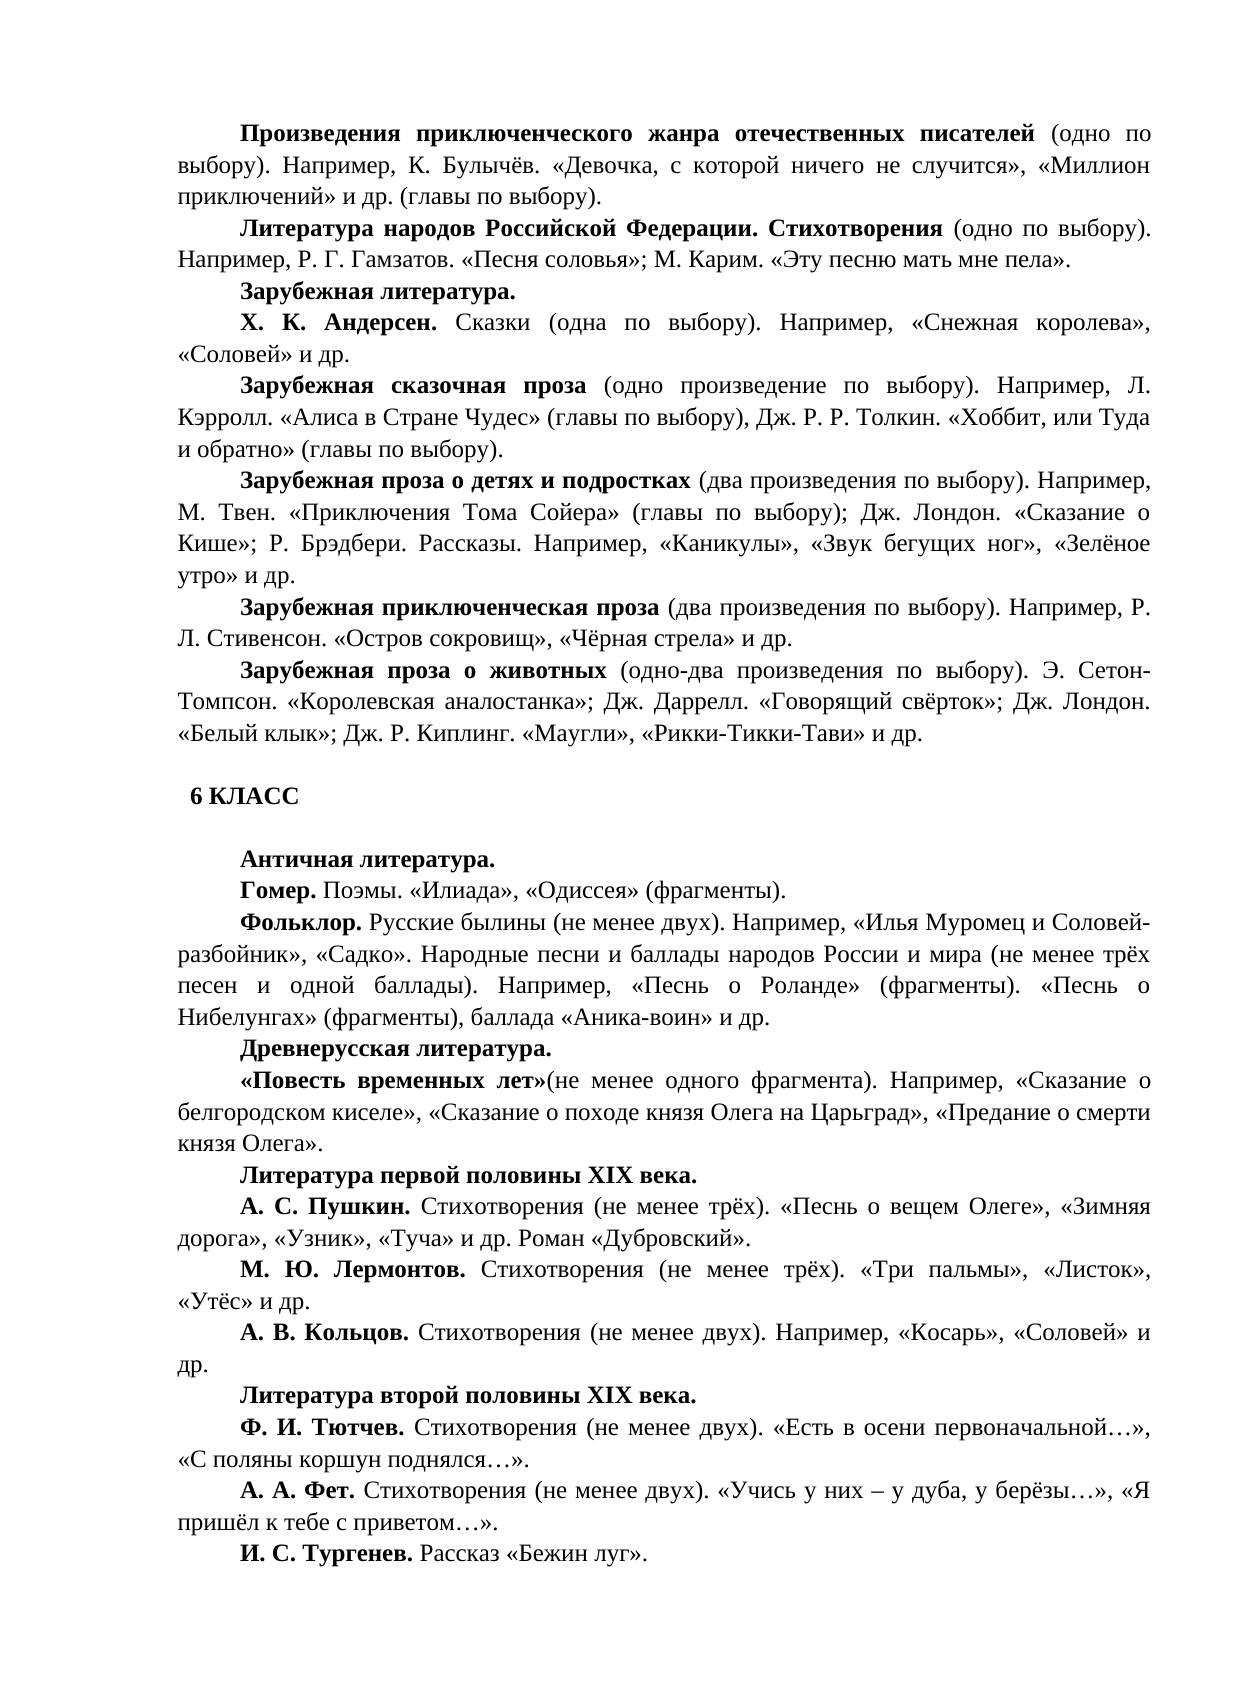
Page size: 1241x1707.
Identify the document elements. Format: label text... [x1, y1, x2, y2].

text Гомер. Поэмы. «Илиада», «Одиссея» (фрагменты). [177, 876, 1152, 904]
text Литература первой половины XIX века. [177, 1160, 1152, 1188]
text Зарубежная проза о животных ‌(одно-два произведения по выбору). Э. Сетон-Томпсон. «Королевская аналостанка»; Дж. Даррелл. «Говорящий свёрток»; Дж. Лондон. «Белый клык»; Дж. Р. Киплинг. «Маугли», «Рикки-Тикки-Тави» и др.‌‌ [177, 655, 1152, 747]
text Зарубежная литература. [177, 276, 1152, 305]
text Х. К. Андерсен. Сказки ‌(одна по выбору). Например, «Снежная королева», «Соловей» и др.‌‌ [177, 307, 1152, 368]
text Античная литература. [177, 844, 1152, 873]
text А. В. Кольцов. Стихотворения ‌(не менее двух). Например, «Косарь», «Соловей» и др.‌‌ [177, 1317, 1152, 1378]
text Ф. И. Тютчев. Стихотворения ‌(не менее двух). «Есть в осени первоначальной…», «С поляны коршун поднялся…».‌‌ [177, 1412, 1152, 1472]
text Зарубежная проза о детях и подростках ‌(два произведения по выбору). Например, М. Твен. «Приключения Тома Сойера» (главы по выбору); Дж. Лондон. «Сказание о Кише»; Р. Брэдбери. Рассказы. Например, «Каникулы», «Звук бегущих ног», «Зелёное утро» и др.‌‌ [177, 465, 1152, 589]
text Зарубежная приключенческая проза ‌(два произведения по выбору). Например, Р. Л. Стивенсон. «Остров сокровищ», «Чёрная стрела» и др.‌‌ [177, 592, 1152, 652]
text А. С. Пушкин. Стихотворения ‌(не менее трёх). «Песнь о вещем Олеге», «Зимняя дорога», «Узник», «Туча» и др.‌‌ Роман «Дубровский». [177, 1191, 1152, 1252]
text М. Ю. Лермонтов. Стихотворения ‌(не менее трёх). «Три пальмы», «Листок», «Утёс» и др.‌‌ [177, 1254, 1152, 1315]
text И. С. Тургенев. Рассказ «Бежин луг». [177, 1538, 1152, 1567]
text Зарубежная сказочная проза ‌(одно произведение по выбору). Например, Л. Кэрролл. «Алиса в Стране Чудес» (главы по выбору), Дж. Р. Р. Толкин. «Хоббит, или Туда и обратно» (главы по выбору).‌‌ [177, 371, 1152, 462]
text «Повесть временных лет»‌(не менее одного фрагмента). Например, «Сказание о белгородском киселе», «Сказание о походе князя Олега на Царьград», «Предание о смерти князя Олега».‌‌ [177, 1065, 1152, 1157]
text Фольклор. Русские былины ‌(не менее двух). Например, «Илья Муромец и Соловей-разбойник», «Садко». Народные песни и баллады народов России и мира (не менее трёх песен и одной баллады). Например, «Песнь о Роланде» (фрагменты). «Песнь о Нибелунгах» (фрагменты), баллада «Аника-воин» и др.‌‌ [177, 907, 1152, 1031]
text А. А. Фет. Стихотворения ‌(не менее двух). «Учись у них – у дуба, у берёзы…», «Я пришёл к тебе с приветом…».‌‌ [177, 1475, 1152, 1536]
text 6 КЛАСС [190, 781, 1152, 810]
text Произведения приключенческого жанра отечественных писателей‌ (одно по выбору). Например, К. Булычёв. «Девочка, с которой ничего не случится», «Миллион приключений» и др. (главы по выбору).‌‌ [177, 118, 1152, 210]
text Древнерусская литература. [177, 1033, 1152, 1062]
text Литература народов Российской Федерации. Стихотворения ‌(одно по выбору). Например, Р. Г. Гамзатов. «Песня соловья»; М. Карим. «Эту песню мать мне пела».‌‌ [177, 213, 1152, 273]
text Литература второй половины XIX века. [177, 1381, 1152, 1409]
